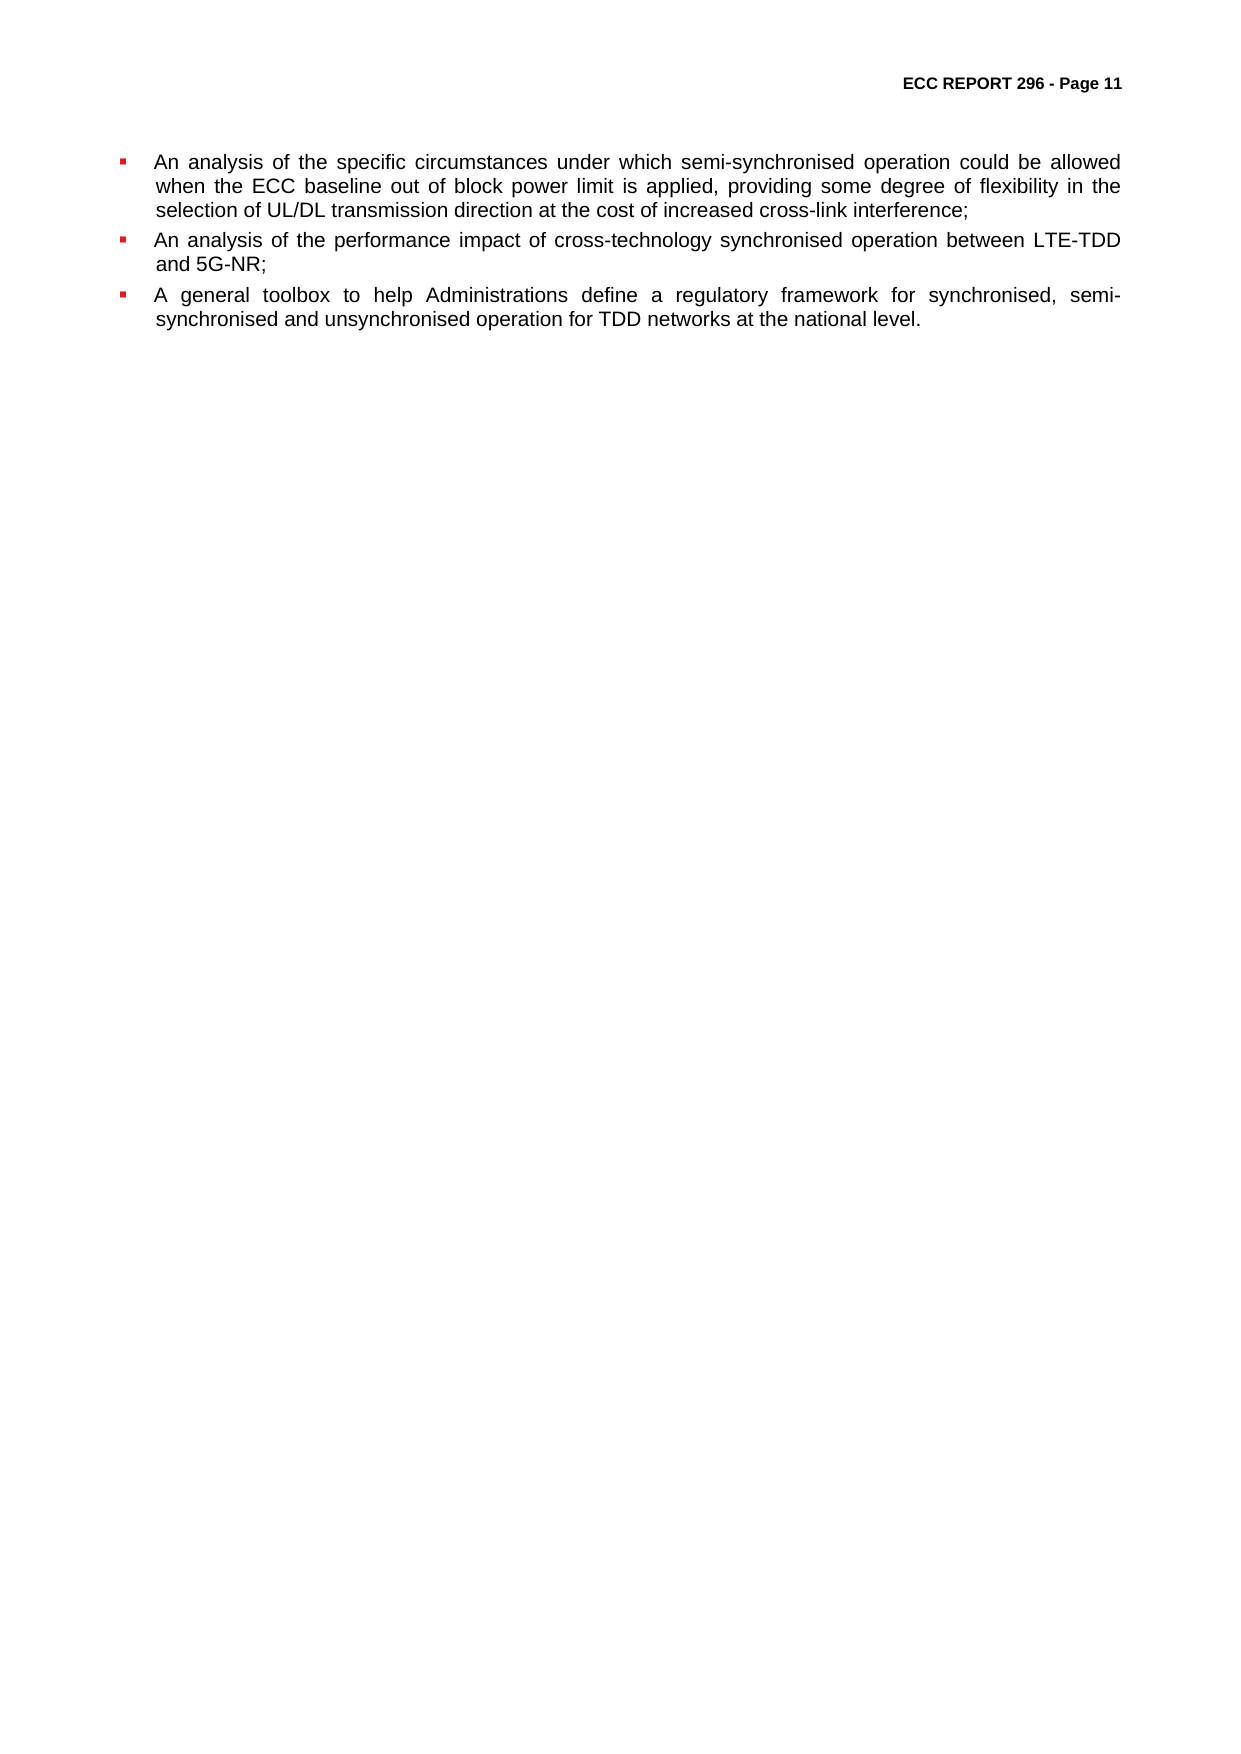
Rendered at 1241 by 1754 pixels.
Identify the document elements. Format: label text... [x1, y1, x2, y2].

text An analysis of the performance impact of cross-technology synchronised operation between LTE-TDD and 5G-NR; [118, 228, 1122, 276]
text An analysis of the specific circumstances under which semi-synchronised operation could be allowed when the ECC baseline out of block power limit is applied, providing some degree of flexibility in the selection of UL/DL transmission direction at the cost of increased cross-link interference; [118, 150, 1122, 222]
text A general toolbox to help Administrations define a regulatory framework for synchronised, semi-synchronised and unsynchronised operation for TDD networks at the national level. [118, 282, 1122, 331]
